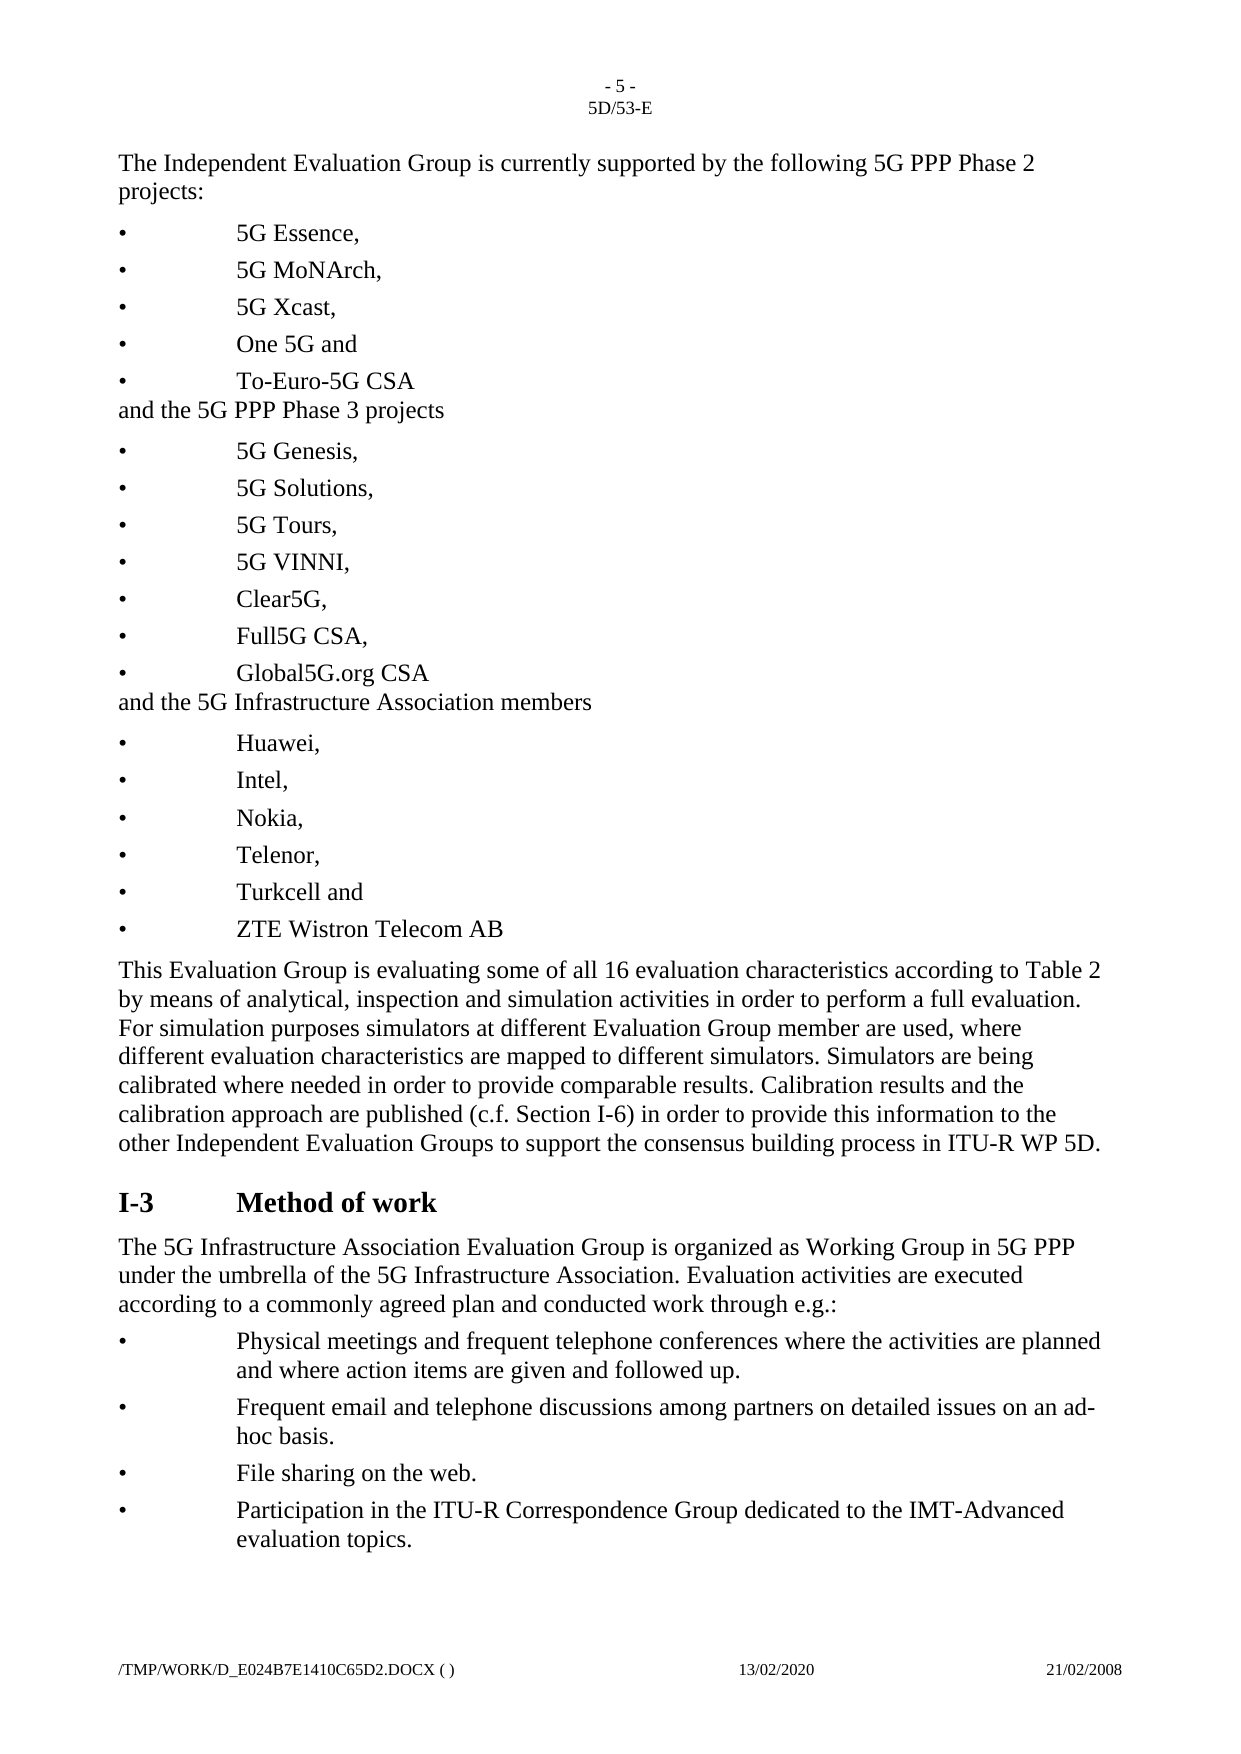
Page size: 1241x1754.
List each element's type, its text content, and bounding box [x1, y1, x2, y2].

text • Nokia, [118, 803, 1122, 831]
text • Telenor, [118, 840, 1122, 868]
text • 5G VINNI, [118, 547, 1122, 576]
text and the 5G Infrastructure Association members [118, 687, 1112, 716]
text • ZTE Wistron Telecom AB [118, 914, 1122, 943]
text • File sharing on the web. [118, 1458, 1122, 1487]
text • Frequent email and telephone discussions among partners on detailed issues on an ad-hoc basis. [118, 1392, 1122, 1449]
text • 5G Tours, [118, 510, 1122, 539]
text • 5G MoNArch, [118, 255, 1122, 283]
text • 5G Genesis, [118, 436, 1122, 465]
text • Participation in the ITU-R Correspondence Group dedicated to the IMT-Advanced evaluation topics. [118, 1495, 1122, 1552]
text This Evaluation Group is evaluating some of all 16 evaluation characteristics according to Table 2 by means of analytical, inspection and simulation activities in order to perform a full evaluation. For simulation purposes simulators at different Evaluation Group member are used, where different evaluation characteristics are mapped to different simulators. Simulators are being calibrated where needed in order to provide comparable results. Calibration results and the calibration approach are published (c.f. Section I-6) in order to provide this information to the other Independent Evaluation Groups to support the consensus building process in ITU-R WP 5D. [118, 955, 1112, 1156]
text • Physical meetings and frequent telephone conferences where the activities are planned and where action items are given and followed up. [118, 1326, 1122, 1384]
text • 5G Essence, [118, 218, 1122, 246]
text • Intel, [118, 766, 1122, 794]
subtitle I-3 Method of work [118, 1186, 1122, 1219]
text • One 5G and [118, 329, 1122, 358]
text • Full5G CSA, [118, 621, 1122, 650]
text The Independent Evaluation Group is currently supported by the following 5G PPP Phase 2 projects: [118, 148, 1112, 205]
text • 5G Solutions, [118, 473, 1122, 502]
text • 5G Xcast, [118, 292, 1122, 321]
text • Turkcell and [118, 877, 1122, 906]
text • To-Euro-5G CSA [118, 366, 1122, 395]
text and the 5G PPP Phase 3 projects [118, 395, 1112, 423]
text • Huawei, [118, 728, 1122, 757]
text The 5G Infrastructure Association Evaluation Group is organized as Working Group in 5G PPP under the umbrella of the 5G Infrastructure Association. Evaluation activities are executed according to a commonly agreed plan and conducted work through e.g.: [118, 1232, 1122, 1318]
text • Clear5G, [118, 584, 1122, 613]
text • Global5G.org CSA [118, 658, 1122, 687]
